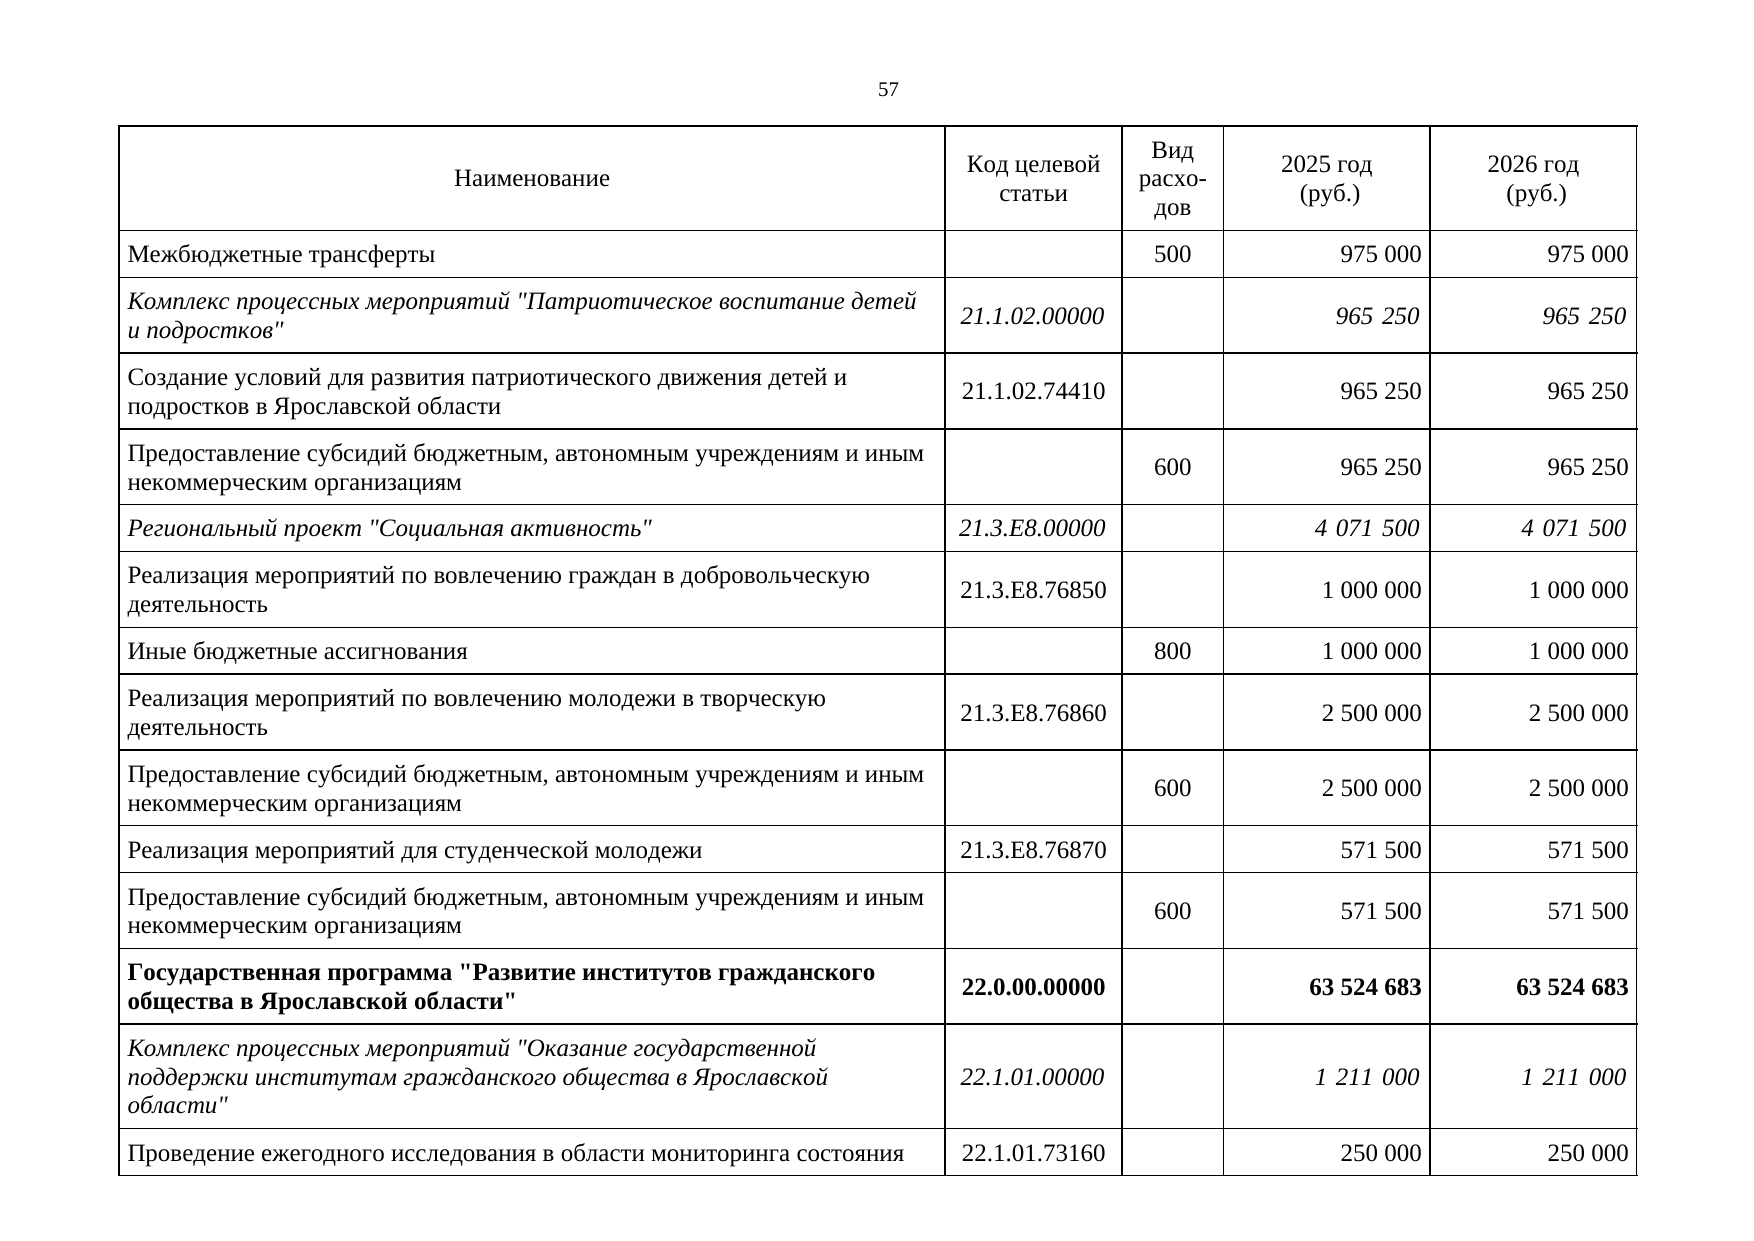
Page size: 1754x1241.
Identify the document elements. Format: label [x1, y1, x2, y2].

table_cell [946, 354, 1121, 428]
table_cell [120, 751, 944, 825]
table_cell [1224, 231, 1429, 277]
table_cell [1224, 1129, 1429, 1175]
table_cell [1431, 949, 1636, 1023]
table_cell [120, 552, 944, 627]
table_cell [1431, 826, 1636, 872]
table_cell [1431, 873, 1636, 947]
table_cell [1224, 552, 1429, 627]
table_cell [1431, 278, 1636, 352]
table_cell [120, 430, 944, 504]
table_header [120, 127, 944, 229]
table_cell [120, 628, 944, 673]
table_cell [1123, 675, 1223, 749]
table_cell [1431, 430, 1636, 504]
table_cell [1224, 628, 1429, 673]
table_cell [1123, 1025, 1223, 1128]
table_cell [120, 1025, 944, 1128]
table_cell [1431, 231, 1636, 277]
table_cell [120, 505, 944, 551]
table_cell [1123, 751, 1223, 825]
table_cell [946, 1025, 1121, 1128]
table_header [1123, 127, 1223, 229]
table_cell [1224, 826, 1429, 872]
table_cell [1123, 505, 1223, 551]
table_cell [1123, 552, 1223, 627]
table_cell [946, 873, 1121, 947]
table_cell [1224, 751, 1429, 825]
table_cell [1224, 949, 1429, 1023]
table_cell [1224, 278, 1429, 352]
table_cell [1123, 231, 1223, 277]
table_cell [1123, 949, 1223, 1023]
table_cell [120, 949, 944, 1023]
table_header [1431, 127, 1636, 229]
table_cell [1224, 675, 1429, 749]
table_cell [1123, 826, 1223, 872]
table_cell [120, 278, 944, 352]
table_header [946, 127, 1121, 229]
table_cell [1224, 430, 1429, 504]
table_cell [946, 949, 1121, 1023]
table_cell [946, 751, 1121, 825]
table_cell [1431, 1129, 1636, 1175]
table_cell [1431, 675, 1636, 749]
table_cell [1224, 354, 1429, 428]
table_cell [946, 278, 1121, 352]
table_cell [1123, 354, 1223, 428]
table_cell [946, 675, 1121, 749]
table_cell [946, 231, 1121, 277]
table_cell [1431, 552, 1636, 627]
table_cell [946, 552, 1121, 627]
table_header [1224, 127, 1429, 229]
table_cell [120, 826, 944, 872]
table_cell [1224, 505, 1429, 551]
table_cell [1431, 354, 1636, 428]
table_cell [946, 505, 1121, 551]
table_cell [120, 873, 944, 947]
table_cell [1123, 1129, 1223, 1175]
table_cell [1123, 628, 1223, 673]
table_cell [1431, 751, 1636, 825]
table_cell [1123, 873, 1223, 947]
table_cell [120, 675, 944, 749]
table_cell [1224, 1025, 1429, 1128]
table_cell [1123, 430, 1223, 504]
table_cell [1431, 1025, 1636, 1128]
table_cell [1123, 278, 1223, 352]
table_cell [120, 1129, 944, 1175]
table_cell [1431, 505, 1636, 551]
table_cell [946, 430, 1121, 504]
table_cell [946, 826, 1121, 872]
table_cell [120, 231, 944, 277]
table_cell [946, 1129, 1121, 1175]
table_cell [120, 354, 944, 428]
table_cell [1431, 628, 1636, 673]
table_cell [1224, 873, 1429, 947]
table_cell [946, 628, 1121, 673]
